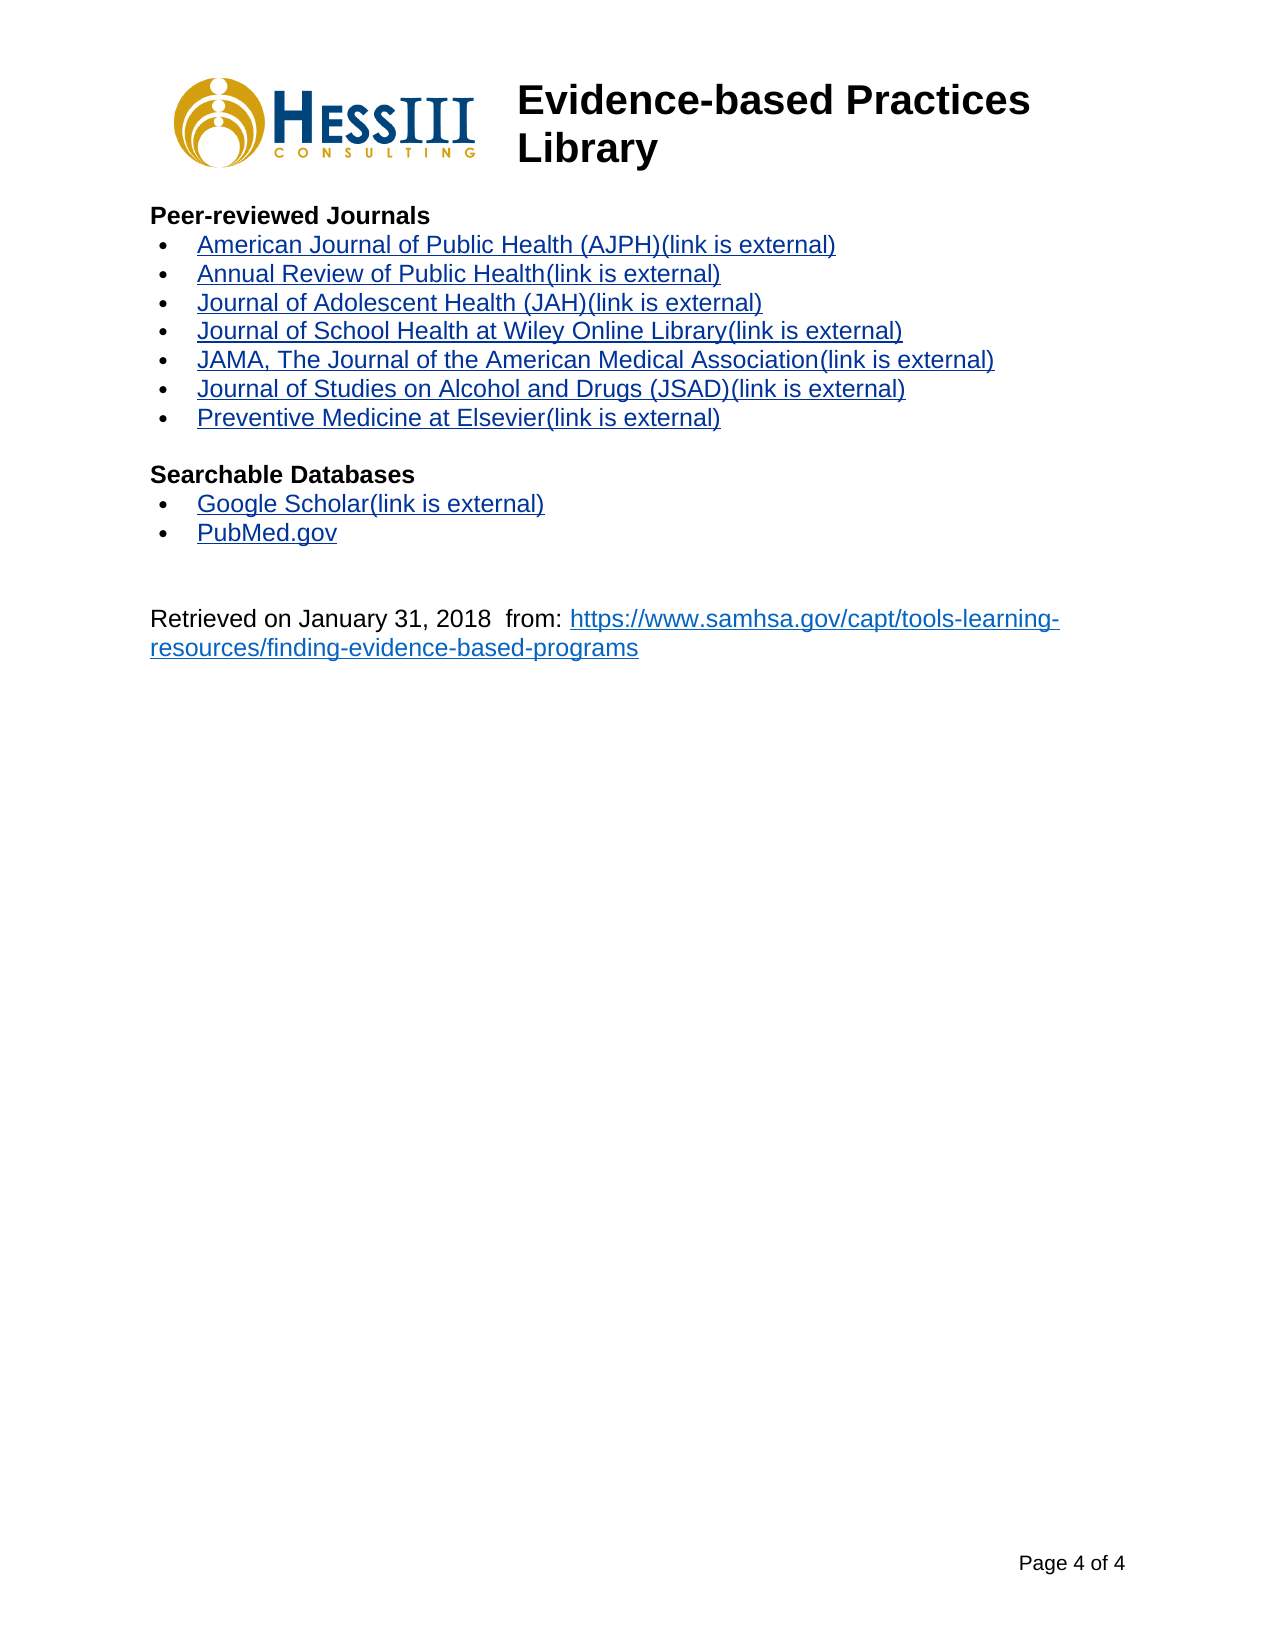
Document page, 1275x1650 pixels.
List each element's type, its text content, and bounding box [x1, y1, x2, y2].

text Retrieved on January 31, 2018 from: https://www.samhsa.gov/capt/tools-learning-resources/finding-evidence-based-programs [150, 604, 1125, 661]
list PubMed.gov [159, 518, 1125, 546]
subtitle Searchable Databases [150, 460, 1125, 489]
list Journal of School Health at Wiley Online Library(link is external) [159, 316, 1125, 345]
list Journal of Studies on Alcohol and Drugs (JSAD)(link is external) [159, 374, 1125, 403]
list Annual Review of Public Health(link is external) [159, 259, 1125, 288]
list Google Scholar(link is external) [159, 489, 1125, 518]
list Preventive Medicine at Elsevier(link is external) [159, 403, 1125, 431]
list JAMA, The Journal of the American Medical Association(link is external) [159, 345, 1125, 374]
list American Journal of Public Health (AJPH)(link is external) [159, 230, 1125, 259]
picture [161, 75, 487, 171]
subtitle Peer-reviewed Journals [150, 201, 1125, 230]
list Journal of Adolescent Health (JAH)(link is external) [159, 288, 1125, 316]
